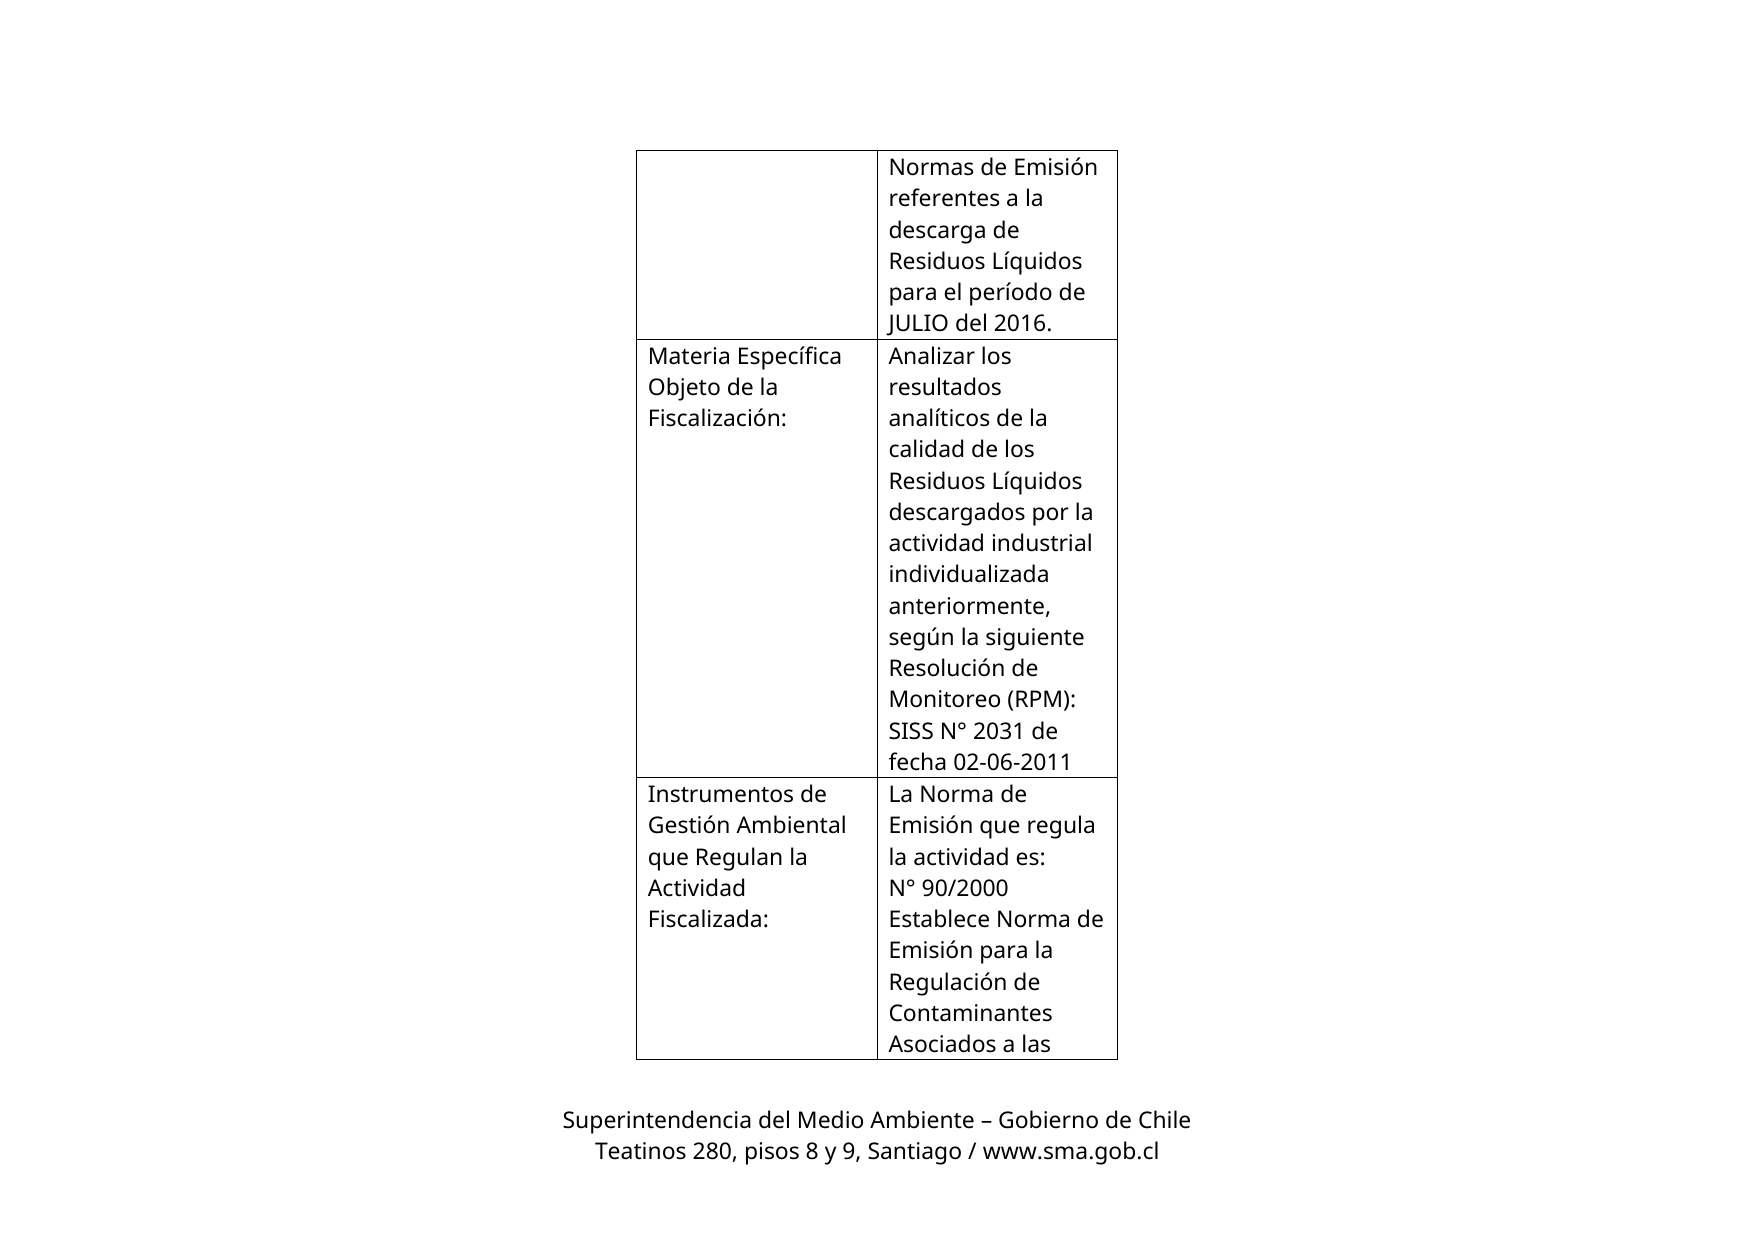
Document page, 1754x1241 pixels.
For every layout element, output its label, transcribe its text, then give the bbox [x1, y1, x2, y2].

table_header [878, 151, 1117, 338]
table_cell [637, 778, 877, 1059]
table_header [637, 151, 877, 338]
table_cell Materia Específica Objeto de la Fiscalización: [637, 340, 877, 777]
table_cell Analizar los resultados analíticos de la calidad de los Residuos Líquidos descargados por la actividad industrial individualizada anteriormente, según la siguiente Resolución de Monitoreo (RPM): SISS N° 2031 de fecha 02-06-2011 [878, 340, 1117, 777]
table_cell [878, 778, 1117, 1059]
